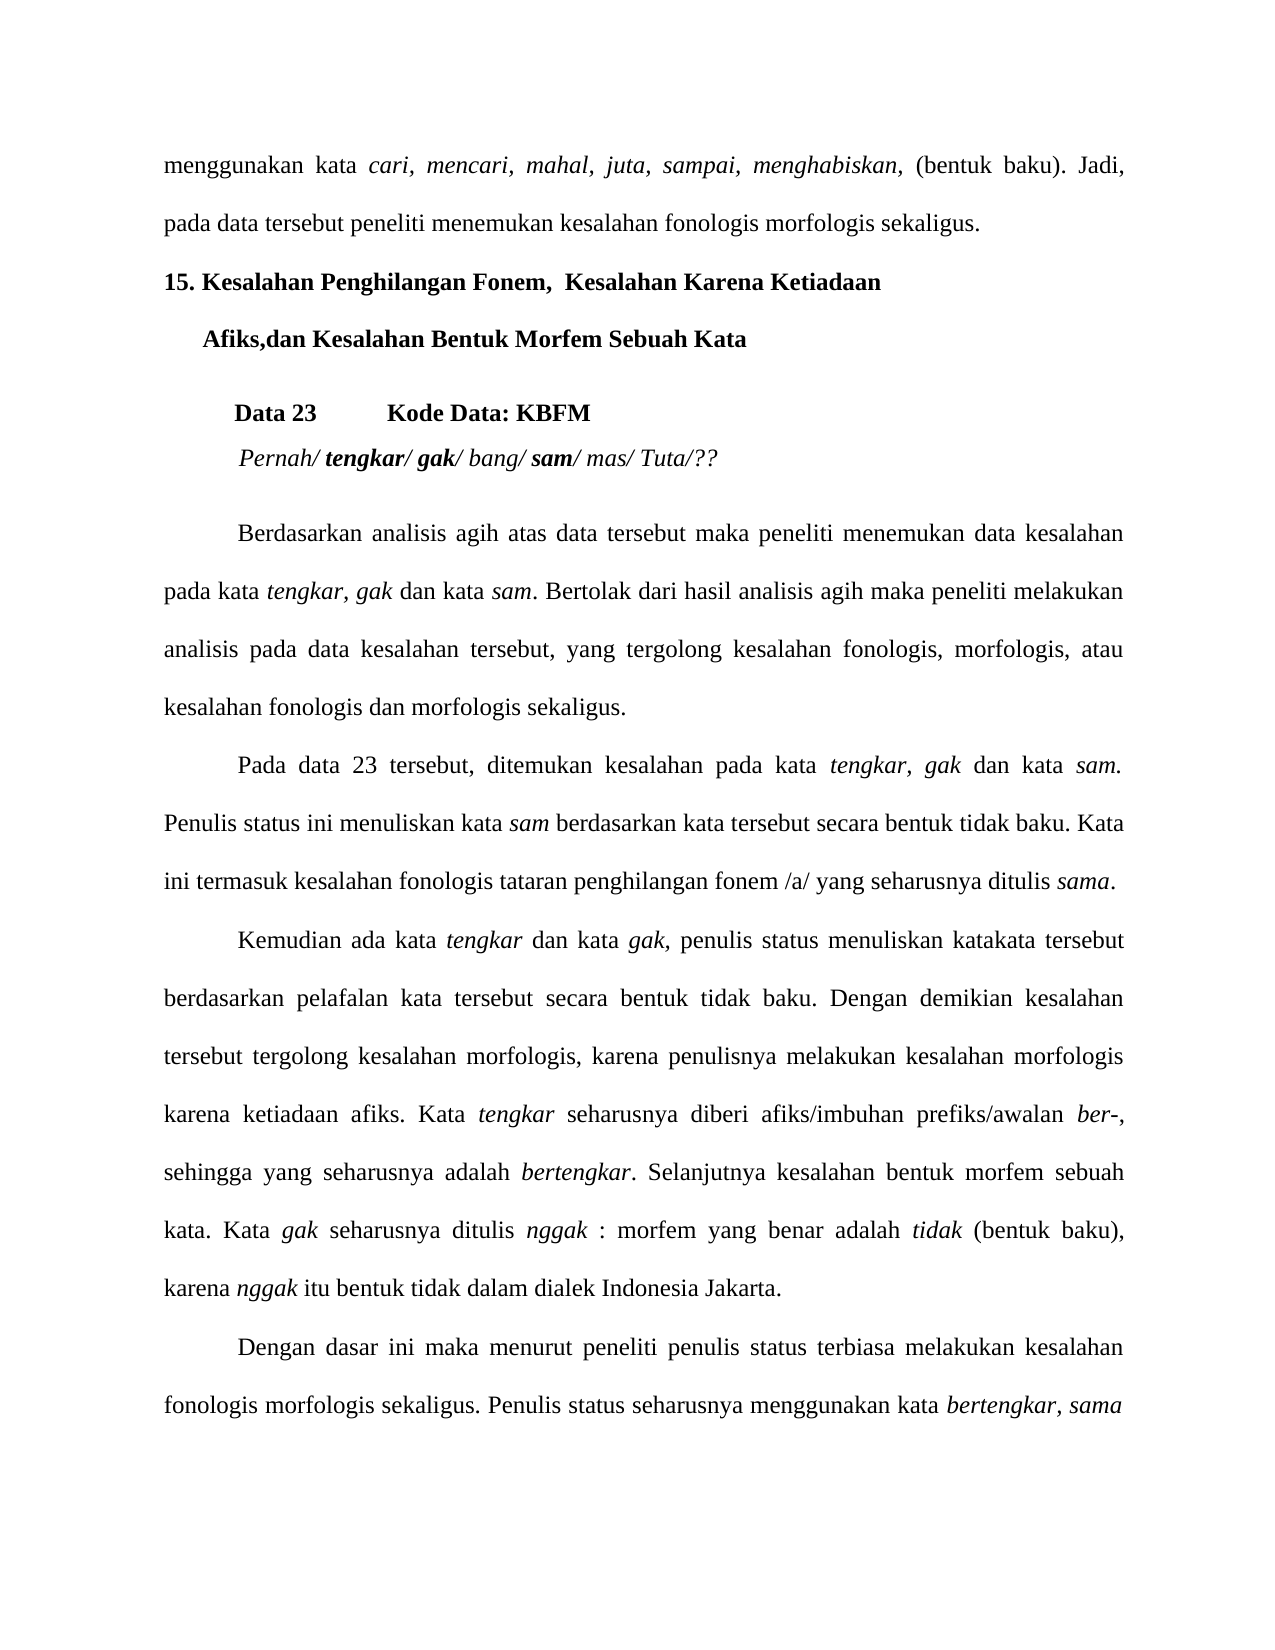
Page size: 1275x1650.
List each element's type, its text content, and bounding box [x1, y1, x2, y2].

text Berdasarkan analisis agih atas data tersebut maka peneliti menemukan data kesalahan pada kata tengkar, gak dan kata sam. Bertolak dari hasil analisis agih maka peneliti melakukan analisis pada data kesalahan tersebut, yang tergolong kesalahan fonologis, morfologis, atau kesalahan fonologis dan morfologis sekaligus. [163, 518, 1125, 721]
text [163, 1332, 1125, 1418]
text Pada data 23 tersebut, ditemukan kesalahan pada kata tengkar, gak dan kata sam. Penulis status ini menuliskan kata sam berdasarkan kata tersebut secara bentuk tidak baku. Kata ini termasuk kesalahan fonologis tataran penghilangan fonem /a/ yang seharusnya ditulis sama. [163, 750, 1125, 895]
text 15. Kesalahan Penghilangan Fonem, Kesalahan Karena Ketiadaan [163, 267, 1125, 295]
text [163, 150, 1125, 237]
text Pernah/ tengkar/ gak/ bang/ sam/ mas/ Tuta/?? [238, 443, 1125, 472]
text Afiks,dan Kesalahan Bentuk Morfem Sebuah Kata [202, 324, 1125, 353]
text Data 23 Kode Data: KBFM [150, 398, 1125, 427]
text Kemudian ada kata tengkar dan kata gak, penulis status menuliskan katakata tersebut berdasarkan pelafalan kata tersebut secara bentuk tidak baku. Dengan demikian kesalahan tersebut tergolong kesalahan morfologis, karena penulisnya melakukan kesalahan morfologis karena ketiadaan afiks. Kata tengkar seharusnya diberi afiks/imbuhan prefiks/awalan ber-, sehingga yang seharusnya adalah bertengkar. Selanjutnya kesalahan bentuk morfem sebuah kata. Kata gak seharusnya ditulis nggak : morfem yang benar adalah tidak (bentuk baku), karena nggak itu bentuk tidak dalam dialek Indonesia Jakarta. [163, 925, 1125, 1302]
